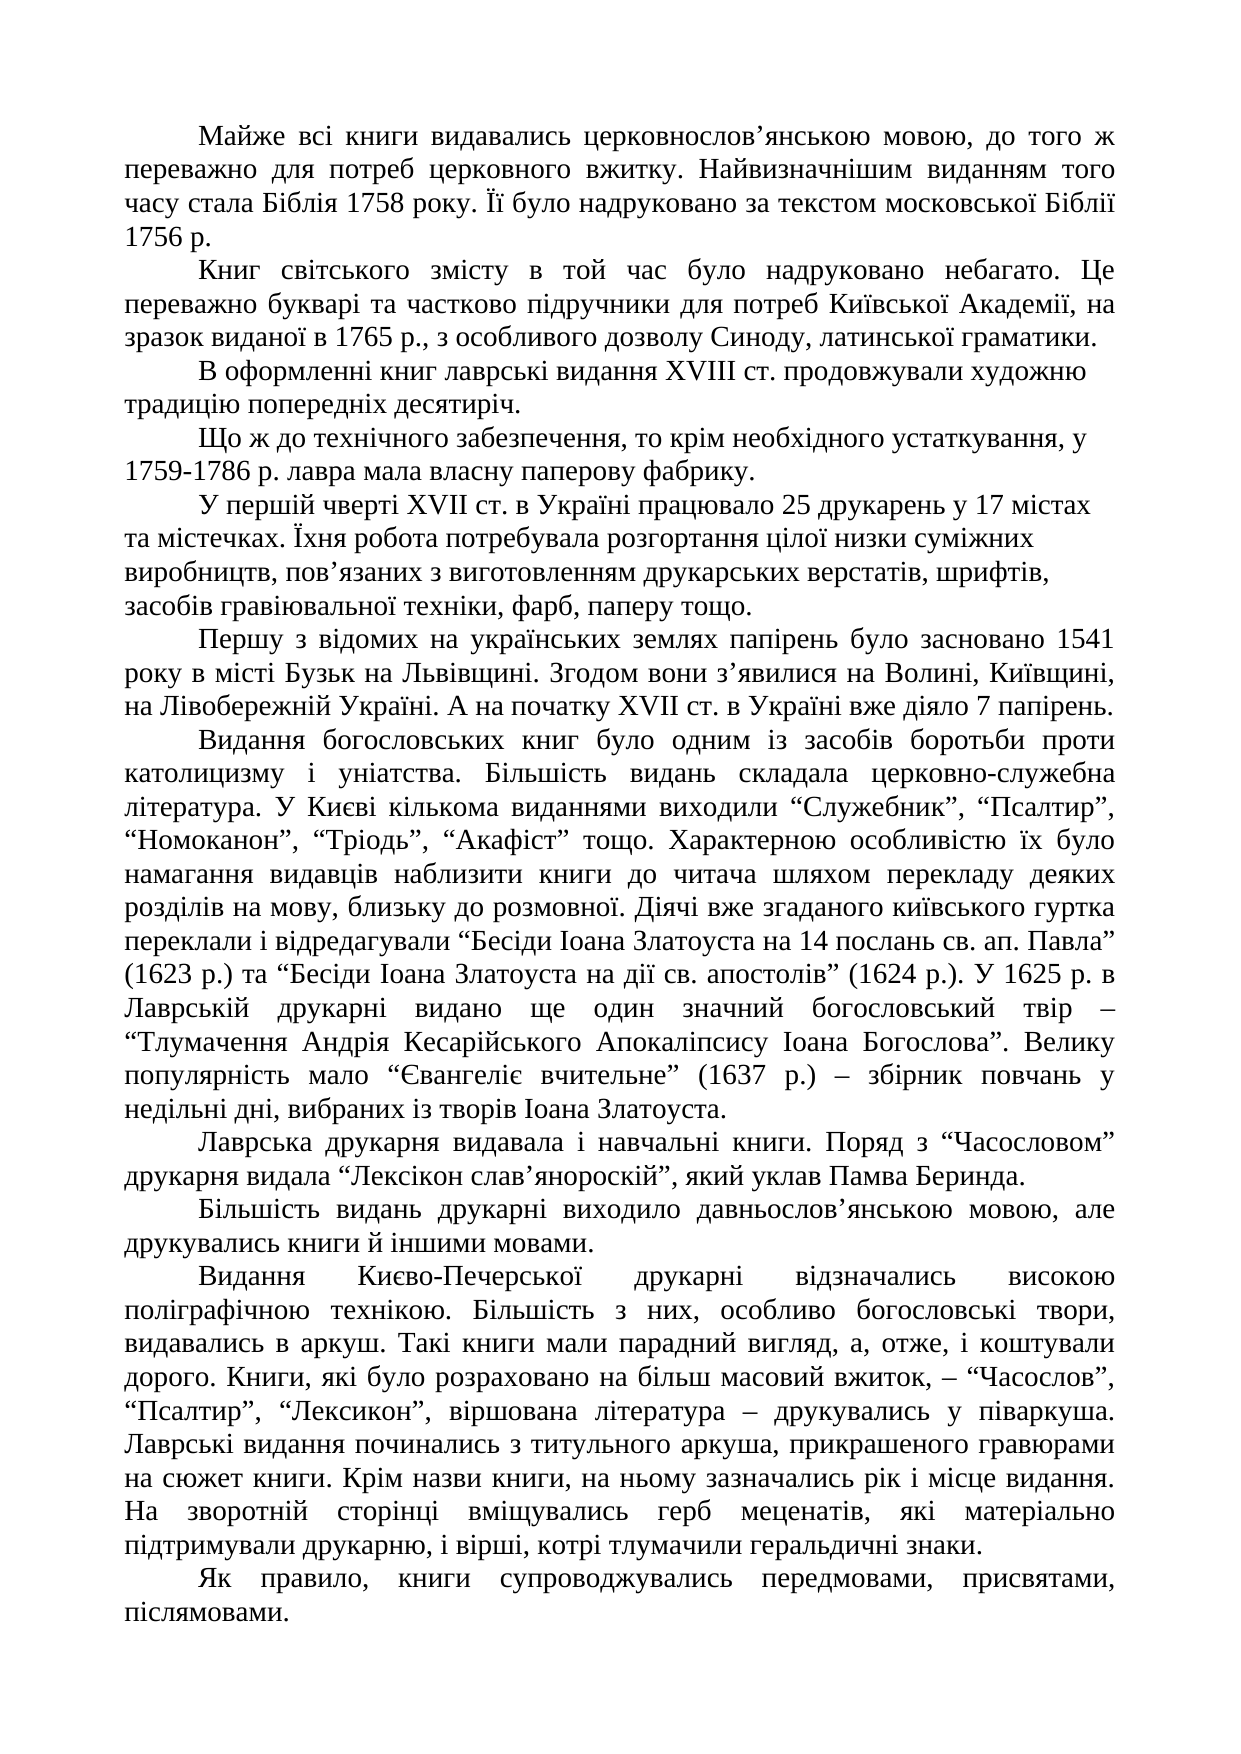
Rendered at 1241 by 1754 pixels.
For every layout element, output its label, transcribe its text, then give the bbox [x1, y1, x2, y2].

text Що ж до технічного забезпечення, то крім необхідного устаткування, у 1759-1786 р. лавра мала власну паперову фабрику. [124, 420, 1122, 487]
text У першій чверті XVII ст. в Україні працювало 25 друкарень у 17 містах та містечках. Їхня робота потребувала розгортання цілої низки суміжних виробництв, пов’язаних з виготовленням друкарських верстатів, шрифтів, засобів гравіювальної техніки, фарб, паперу тощо. [124, 487, 1122, 621]
text Лаврська друкарня видавала і навчальні книги. Поряд з “Часословом” друкарня видала “Лексікон слав’янороскій”, який уклав Памва Беринда. [124, 1124, 1116, 1191]
text Видання богословських книг було одним із засобів боротьби проти католицизму і уніатства. Більшість видань складала церковно-служебна література. У Києві кількома виданнями виходили “Служебник”, “Псалтир”, “Номоканон”, “Тріодь”, “Акафіст” тощо. Характерною особливістю їх було намагання видавців наблизити книги до читача шляхом перекладу деяких розділів на мову, близьку до розмовної. Діячі вже згаданого київського гуртка переклали і відредагували “Бесіди Іоана Златоуста на 14 послань св. ап. Павла” (1623 р.) та “Бесіди Іоана Златоуста на дії св. апостолів” (1624 р.). У 1625 р. в Лаврській друкарні видано ще один значний богословський твір – “Тлумачення Андрія Кесарійського Апокаліпсису Іоана Богослова”. Велику популярність мало “Євангеліє вчительне” (1637 р.) – збірник повчань у недільні дні, вибраних із творів Іоана Златоуста. [124, 722, 1116, 1124]
text Першу з відомих на українських землях папірень було засновано 1541 року в місті Бузьк на Львівщині. Згодом вони з’явилися на Волині, Київщині, на Лівобережній Україні. А на початку XVII ст. в Україні вже діяло 7 папірень. [124, 621, 1116, 722]
text В оформленні книг лаврські видання XVIII ст. продовжували художню традицію попередніх десятиріч. [124, 353, 1122, 420]
text Видання Києво-Печерської друкарні відзначались високою поліграфічною технікою. Більшість з них, особливо богословські твори, видавались в аркуш. Такі книги мали парадний вигляд, а, отже, і коштували дорого. Книги, які було розраховано на більш масовий вжиток, – “Часослов”, “Псалтир”, “Лексикон”, віршована література – друкувались у піваркуша. Лаврські видання починались з титульного аркуша, прикрашеного гравюрами на сюжет книги. Крім назви книги, на ньому зазначались рік і місце видання. На зворотній сторінці вміщувались герб меценатів, які матеріально підтримували друкарню, і вірші, котрі тлумачили геральдичні знаки. [124, 1258, 1116, 1560]
text Як правило, книги супроводжувались передмовами, присвятами, післямовами. [124, 1560, 1116, 1627]
text Книг світського змісту в той час було надруковано небагато. Це переважно букварі та частково підручники для потреб Київської Академії, на зразок виданої в 1765 р., з особливого дозволу Синоду, латинської граматики. [124, 252, 1116, 353]
text Майже всі книги видавались церковнослов’янською мовою, до того ж переважно для потреб церковного вжитку. Найвизначнішим виданням того часу стала Біблія 1758 року. Її було надруковано за текстом московської Біблії 1756 р. [124, 118, 1116, 252]
text Більшість видань друкарні виходило давньослов’янською мовою, але друкувались книги й іншими мовами. [124, 1191, 1116, 1258]
